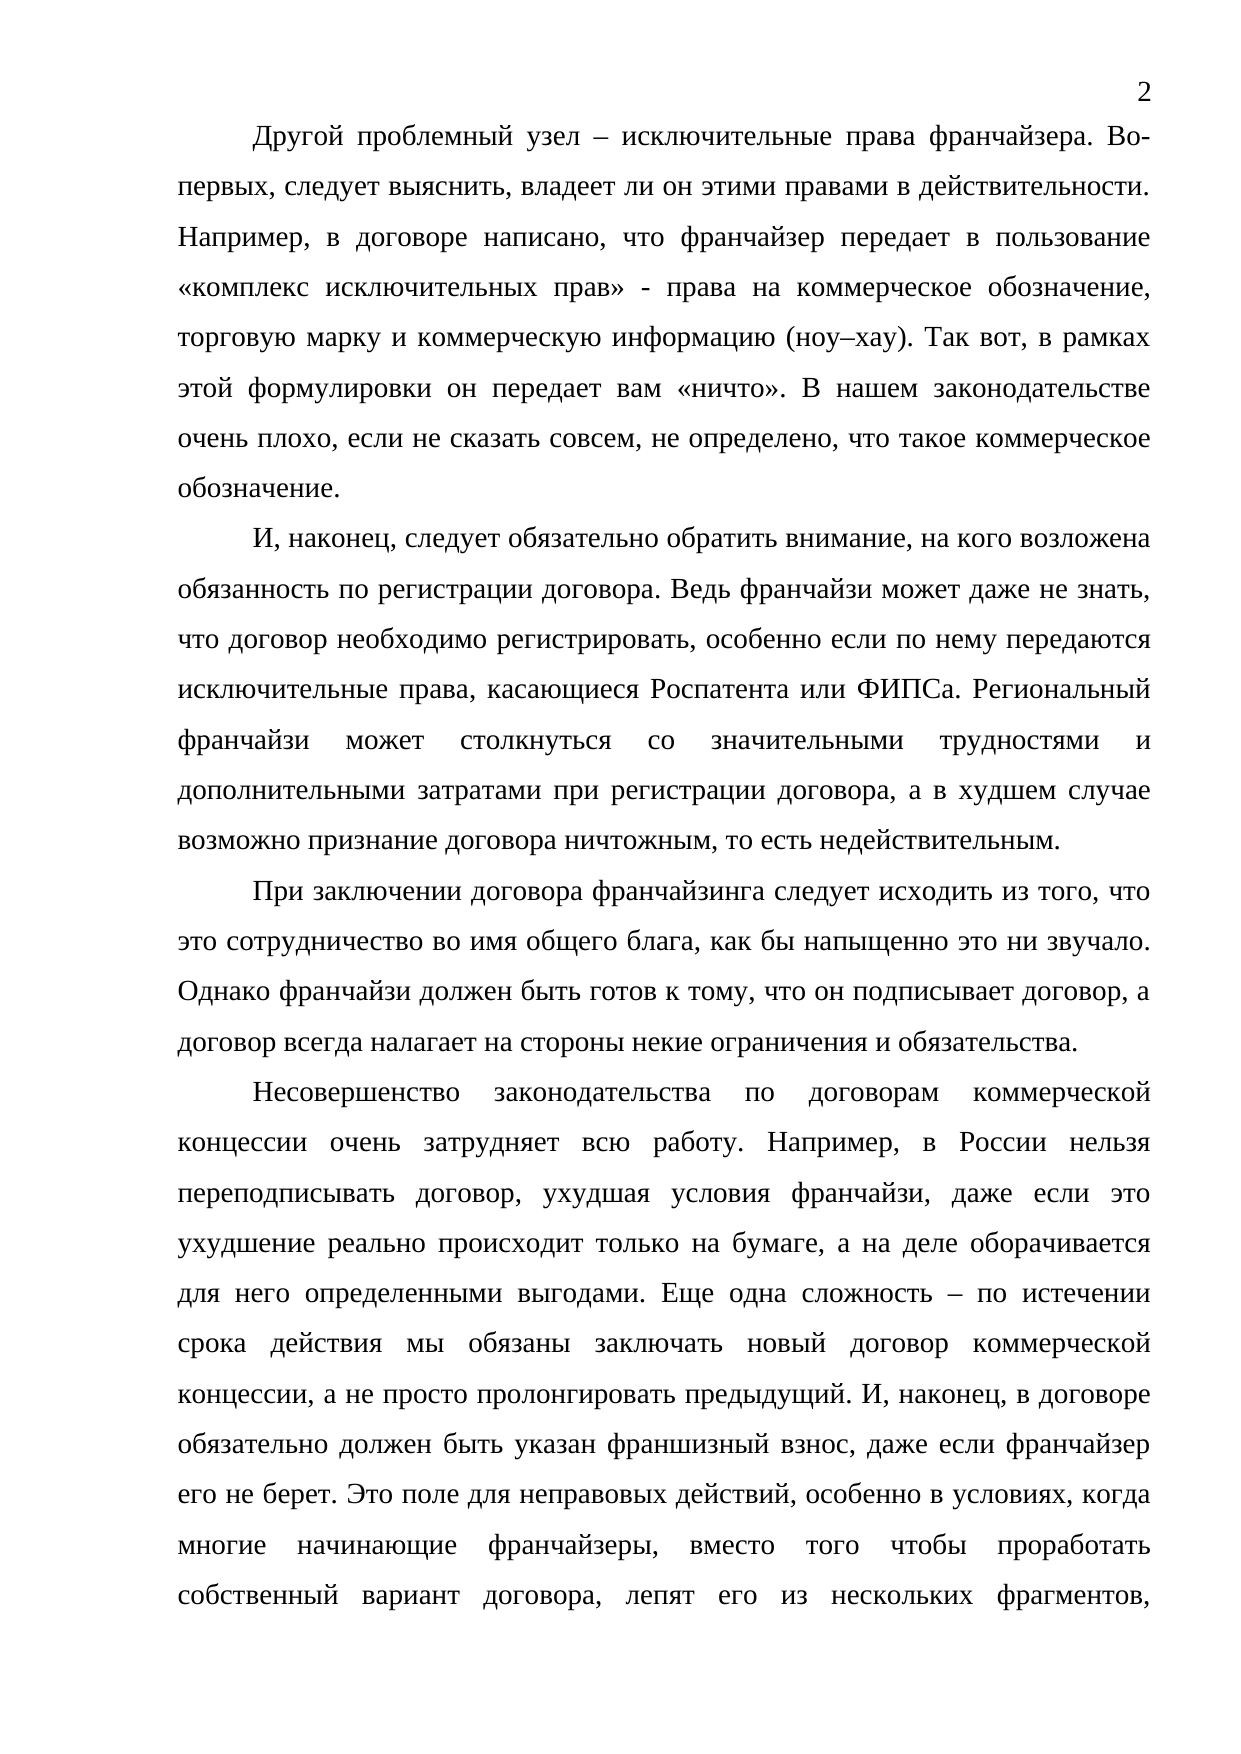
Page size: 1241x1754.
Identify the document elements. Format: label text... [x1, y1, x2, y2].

text И, наконец, следует обязательно обратить внимание, на кого возложена обязанность по регистрации договора. Ведь франчайзи может даже не знать, что договор необходимо регистрировать, особенно если по нему передаются исключительные права, касающиеся Роспатента или ФИПСа. Региональный франчайзи может столкнуться со значительными трудностями и дополнительными затратами при регистрации договора, а в худшем случае возможно признание договора ничтожным, то есть недействительным. [177, 521, 1152, 856]
text Другой проблемный узел – исключительные права франчайзера. Во-первых, следует выяснить, владеет ли он этими правами в действительности. Например, в договоре написано, что франчайзер передает в пользование «комплекс исключительных прав» - права на коммерческое обозначение, торговую марку и коммерческую информацию (ноу–хау). Так вот, в рамках этой формулировки он передает вам «ничто». В нашем законодательстве очень плохо, если не сказать совсем, не определено, что такое коммерческое обозначение. [177, 118, 1152, 504]
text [177, 1074, 1152, 1611]
text При заключении договора франчайзинга следует исходить из того, что это сотрудничество во имя общего блага, как бы напыщенно это ни звучало. Однако франчайзи должен быть готов к тому, что он подписывает договор, а договор всегда налагает на стороны некие ограничения и обязательства. [177, 873, 1152, 1057]
